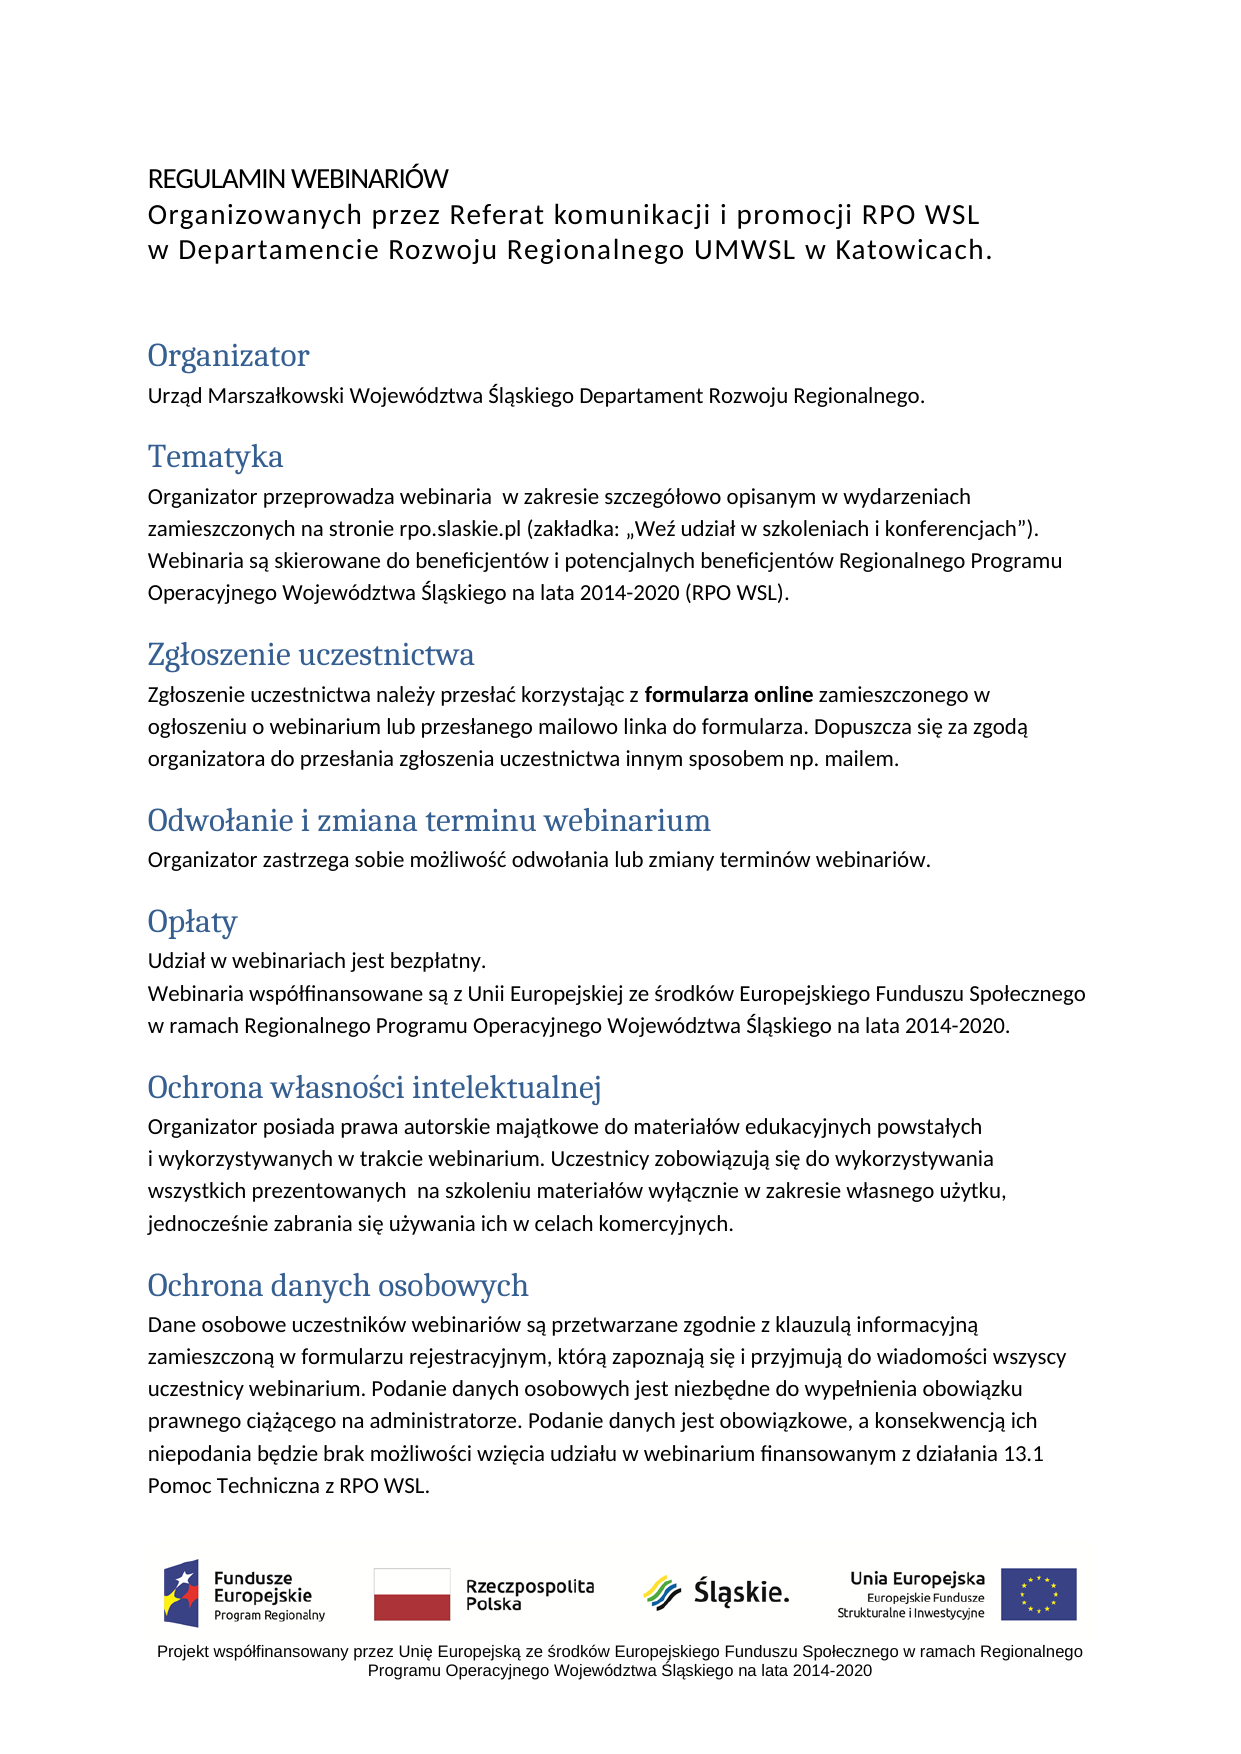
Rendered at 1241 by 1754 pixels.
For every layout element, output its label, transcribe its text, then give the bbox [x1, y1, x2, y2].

subtitle Organizator [148, 337, 1093, 375]
subtitle Tematyka [148, 438, 1093, 476]
text Udział w webinariach jest bezpłatny. Webinaria współfinansowane są z Unii Europejskiej ze środków Europejskiego Funduszu Społecznego w ramach Regionalnego Programu Operacyjnego Województwa Śląskiego na lata 2014-2020. [148, 947, 1093, 1039]
text Organizator zastrzega sobie możliwość odwołania lub zmiany terminów webinariów. [148, 845, 1093, 873]
text Urząd Marszałkowski Województwa Śląskiego Departament Rozwoju Regionalnego. [148, 381, 1093, 409]
title REGULAMIN WEBINARIÓW Organizowanych przez Referat komunikacji i promocji RPO WSL w Departamencie Rozwoju Regionalnego UMWSL w Katowicach. [148, 160, 1093, 267]
text Organizator posiada prawa autorskie majątkowe do materiałów edukacyjnych powstałych i wykorzystywanych w trakcie webinarium. Uczestnicy zobowiązują się do wykorzystywania wszystkich prezentowanych na szkoleniu materiałów wyłącznie w zakresie własnego użytku, jednocześnie zabrania się używania ich w celach komercyjnych. [148, 1112, 1093, 1237]
subtitle Opłaty [148, 903, 1093, 941]
text Zgłoszenie uczestnictwa należy przesłać korzystając z formularza online zamieszczonego w ogłoszeniu o webinarium lub przesłanego mailowo linka do formularza. Dopuszcza się za zgodą organizatora do przesłania zgłoszenia uczestnictwa innym sposobem np. mailem. [148, 680, 1093, 772]
subtitle Odwołanie i zmiana terminu webinarium [148, 801, 1093, 840]
text Dane osobowe uczestników webinariów są przetwarzane zgodnie z klauzulą informacyjną zamieszczoną w formularzu rejestracyjnym, którą zapoznają się i przyjmują do wiadomości wszyscy uczestnicy webinarium. Podanie danych osobowych jest niezbędne do wypełnienia obowiązku prawnego ciążącego na administratorze. Podanie danych jest obowiązkowe, a konsekwencją ich niepodania będzie brak możliwości wzięcia udziału w webinarium finansowanym z działania 13.1 Pomoc Techniczna z RPO WSL. [148, 1310, 1093, 1499]
subtitle Zgłoszenie uczestnictwa [148, 636, 1093, 674]
subtitle Ochrona własności intelektualnej [148, 1068, 1093, 1107]
subtitle Ochrona danych osobowych [148, 1266, 1093, 1304]
picture [147, 1541, 1093, 1642]
text Organizator przeprowadza webinaria w zakresie szczegółowo opisanym w wydarzeniach zamieszczonych na stronie rpo.slaskie.pl (zakładka: „Weź udział w szkoleniach i konferencjach”). Webinaria są skierowane do beneficjentów i potencjalnych beneficjentów Regionalnego Programu Operacyjnego Województwa Śląskiego na lata 2014-2020 (RPO WSL). [148, 482, 1093, 607]
